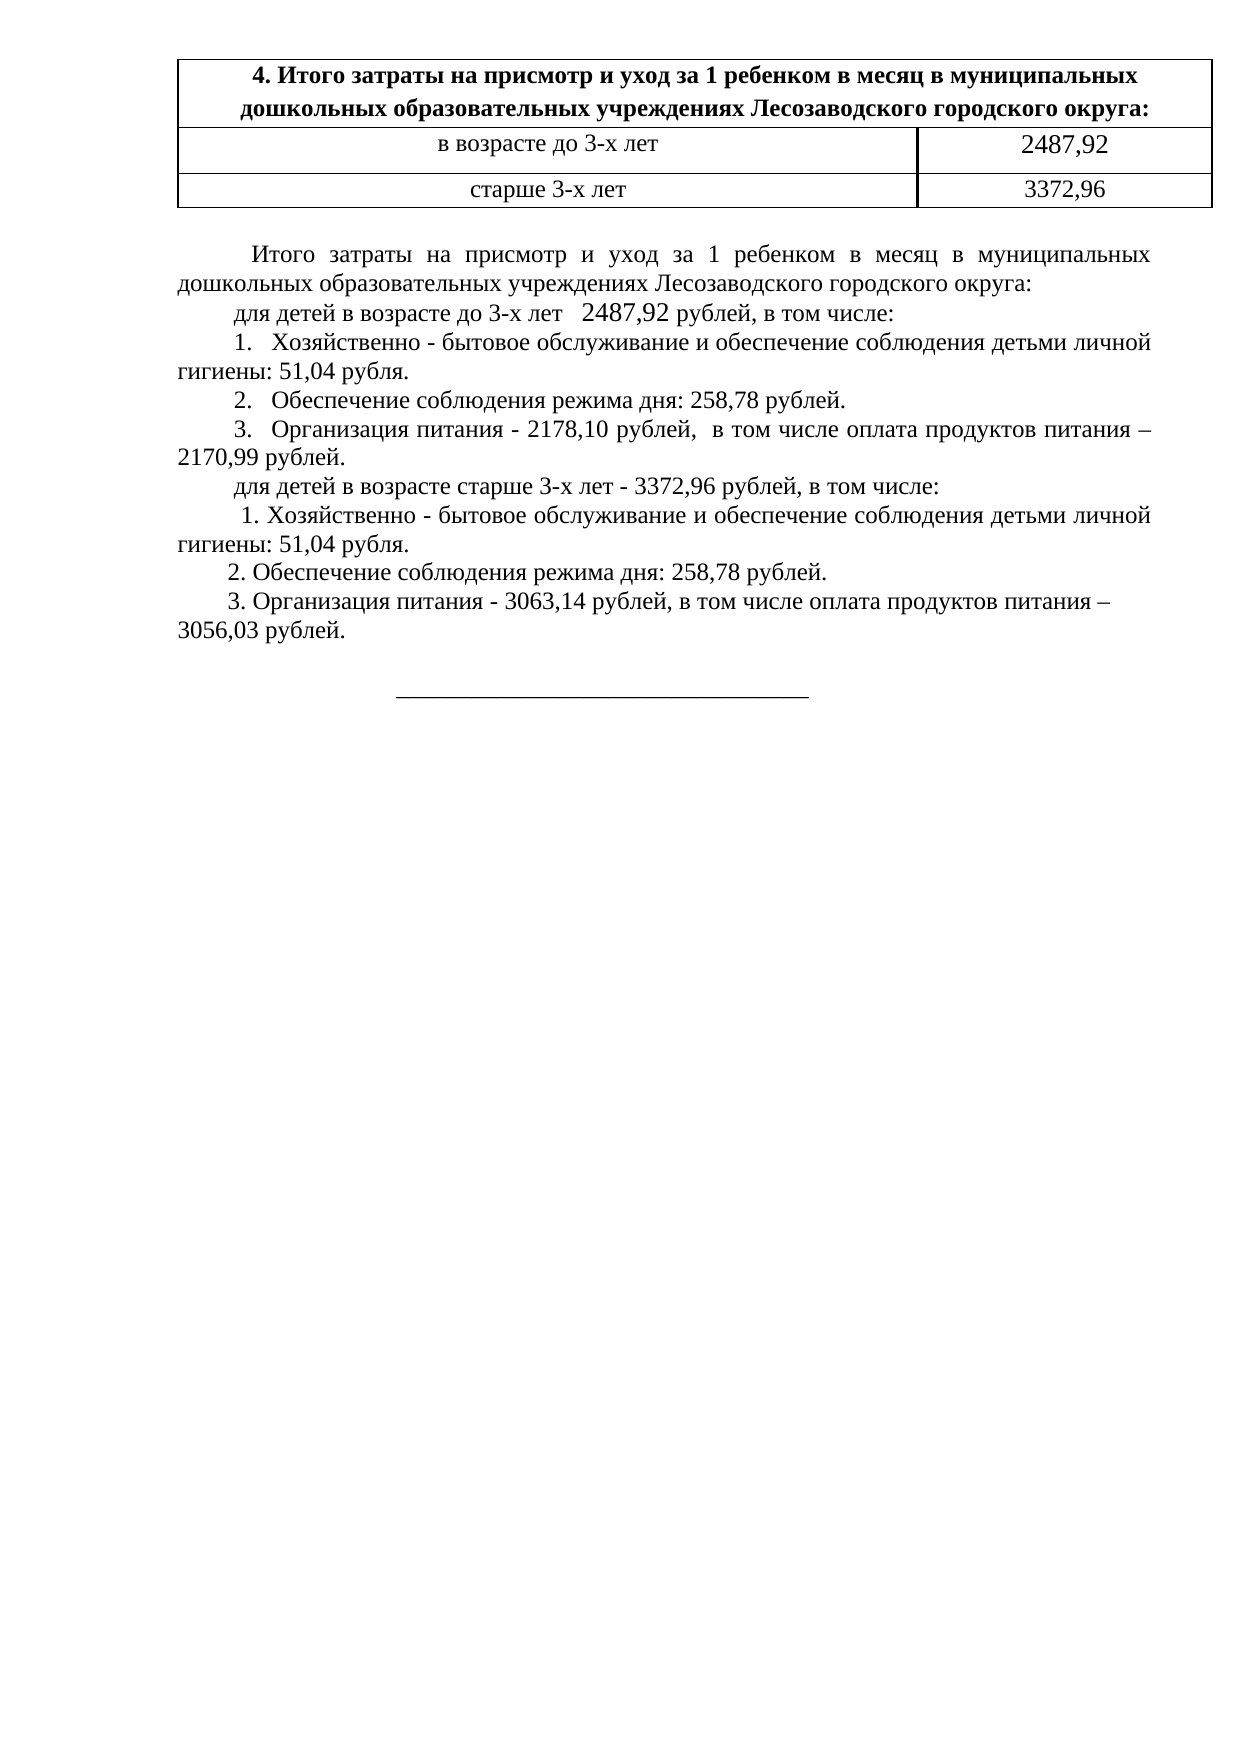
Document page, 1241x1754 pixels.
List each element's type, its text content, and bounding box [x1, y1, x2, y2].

list Обеспечение соблюдения режима дня: 258,78 рублей. [177, 385, 1152, 414]
list Организация питания - 2178,10 рублей, в том числе оплата продуктов питания – 2170,99 рублей. [177, 414, 1152, 471]
text 2. Обеспечение соблюдения режима дня: 258,78 рублей. [177, 557, 1152, 586]
text 1. Хозяйственно - бытовое обслуживание и обеспечение соблюдения детьми личной гигиены: 51,04 рубля. [177, 500, 1152, 557]
text для детей в возрасте старше 3-х лет - 3372,96 рублей, в том числе: [177, 471, 1152, 500]
table_cell 4. Итого затраты на присмотр и уход за 1 ребенком в месяц в муниципальных дошкольных образовательных учреждениях Лесозаводского городского округа: [179, 60, 1211, 127]
text _________________________________ [177, 672, 1152, 701]
table_cell в возрасте до 3-х лет [179, 128, 916, 173]
table_cell 3372,96 [919, 174, 1211, 207]
text для детей в возрасте до 3-х лет 2487,92 рублей, в том числе: [177, 296, 1152, 327]
list Хозяйственно - бытовое обслуживание и обеспечение соблюдения детьми личной гигиены: 51,04 рубля. [177, 327, 1152, 385]
table_cell старше 3-х лет [179, 174, 916, 207]
table_cell 2487,92 [919, 128, 1211, 173]
text Итого затраты на присмотр и уход за 1 ребенком в месяц в муниципальных дошкольных образовательных учреждениях Лесозаводского городского округа: [177, 239, 1152, 296]
text 3. Организация питания - 3063,14 рублей, в том числе оплата продуктов питания – 3056,03 рублей. [177, 586, 1152, 644]
